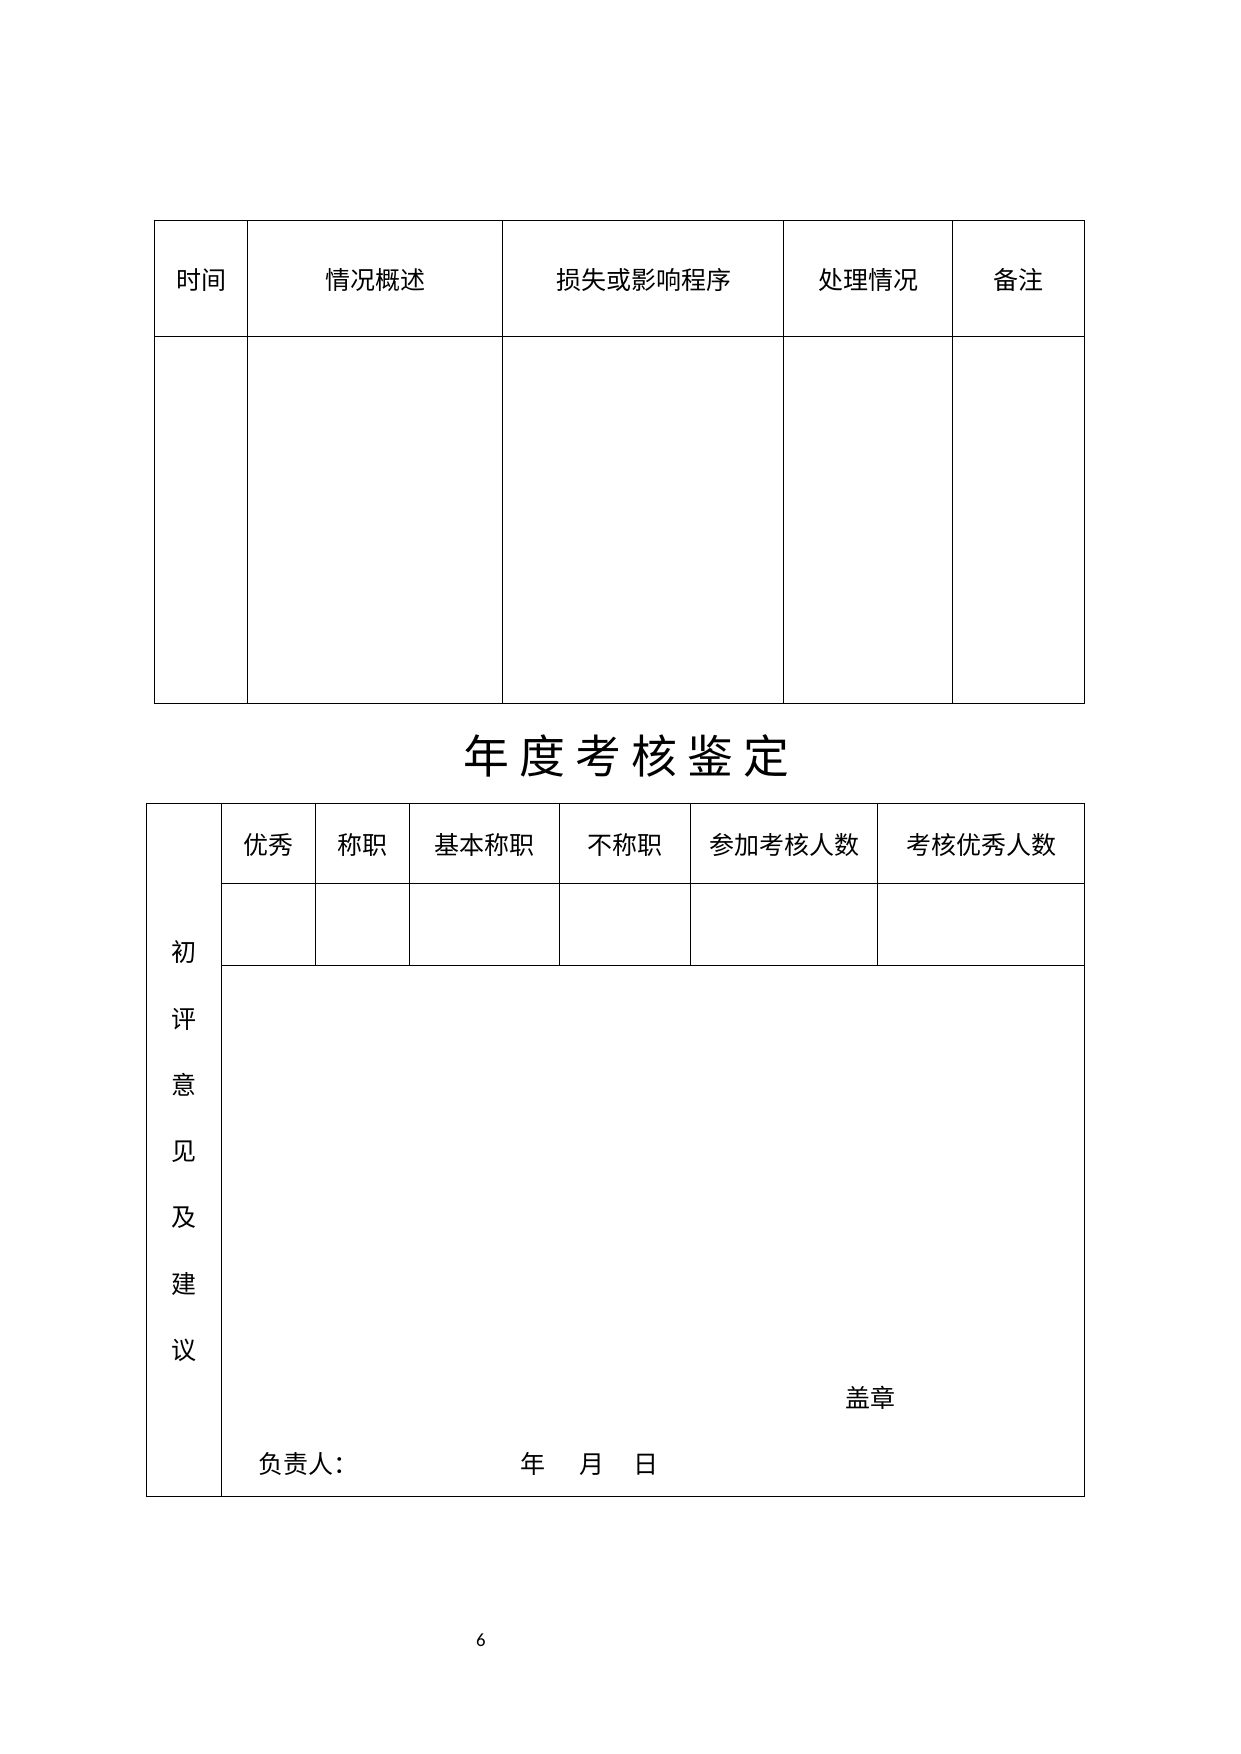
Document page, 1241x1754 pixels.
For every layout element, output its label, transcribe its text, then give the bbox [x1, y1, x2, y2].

table_header 参加考核人数 [691, 804, 877, 883]
table_cell [784, 337, 952, 703]
table_header 初 评 意 见 及 建 议 [147, 804, 221, 1496]
table_cell [155, 337, 247, 703]
table_cell [953, 337, 1084, 703]
table_cell [503, 337, 783, 703]
text 年 度 考 核 鉴 定 [165, 704, 1087, 803]
table_cell 情况概述 [248, 221, 502, 336]
table_cell [560, 884, 690, 964]
table_cell 损失或影响程序 [503, 221, 783, 336]
table_cell [691, 884, 877, 964]
table_cell [222, 884, 315, 964]
table_cell 盖章 负责人： 年 月 日 [222, 966, 1084, 1496]
table_cell 时间 [155, 221, 247, 336]
table_cell 备注 [953, 221, 1084, 336]
table_header 不称职 [560, 804, 690, 883]
table_header 考核优秀人数 [878, 804, 1084, 883]
table_header 称职 [316, 804, 409, 883]
table_cell [878, 884, 1084, 964]
table_cell [316, 884, 409, 964]
table_cell [248, 337, 502, 703]
table_header 优秀 [222, 804, 315, 883]
table_header 基本称职 [410, 804, 559, 883]
table_cell [410, 884, 559, 964]
table_cell 处理情况 [784, 221, 952, 336]
